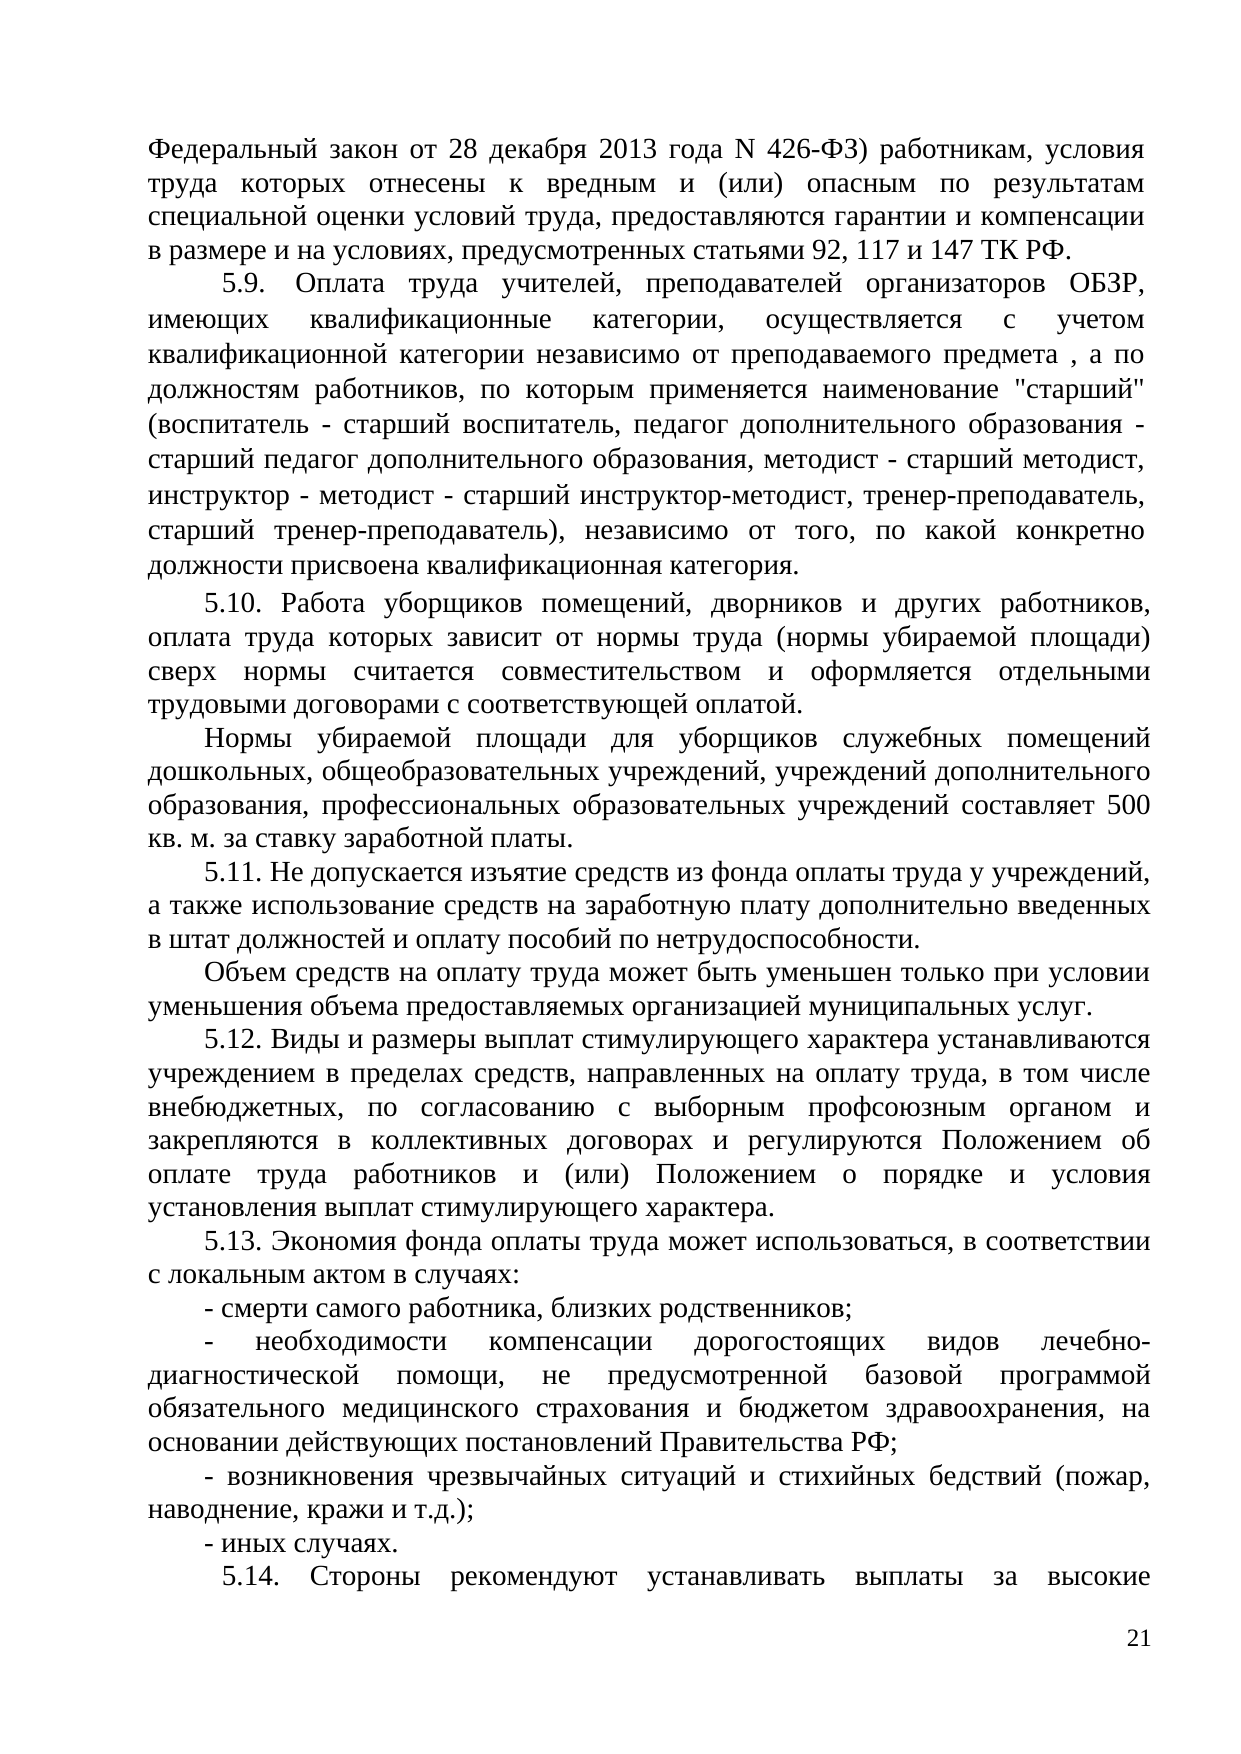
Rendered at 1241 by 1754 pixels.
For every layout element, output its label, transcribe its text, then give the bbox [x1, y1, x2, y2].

text 5.10. Работа уборщиков помещений, дворников и других работников, оплата труда которых зависит от нормы труда (нормы убираемой площади) сверх нормы считается совместительством и оформляется отдельными трудовыми договорами с соответствующей оплатой. [148, 586, 1152, 720]
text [148, 1558, 1152, 1592]
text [148, 131, 1146, 266]
text - возникновения чрезвычайных ситуаций и стихийных бедствий (пожар, наводнение, кражи и т.д.); [148, 1458, 1152, 1525]
text - смерти самого работника, близких родственников; [148, 1290, 1152, 1323]
text 5.12. Виды и размеры выплат стимулирующего характера устанавливаются учреждением в пределах средств, направленных на оплату труда, в том числе внебюджетных, по согласованию с выборным профсоюзным органом и закрепляются в коллективных договорах и регулируются Положением об оплате труда работников и (или) Положением о порядке и условия установления выплат стимулирующего характера. [148, 1022, 1152, 1223]
text - необходимости компенсации дорогостоящих видов лечебно-диагностической помощи, не предусмотренной базовой программой обязательного медицинского страхования и бюджетом здравоохранения, на основании действующих постановлений Правительства РФ; [148, 1323, 1152, 1458]
text Объем средств на оплату труда может быть уменьшен только при условии уменьшения объема предоставляемых организацией муниципальных услуг. [148, 954, 1152, 1022]
text 5.13. Экономия фонда оплаты труда может использоваться, в соответствии с локальным актом в случаях: [148, 1223, 1152, 1290]
text 5.11. Не допускается изъятие средств из фонда оплаты труда у учреждений, а также использование средств на заработную плату дополнительно введенных в штат должностей и оплату пособий по нетрудоспособности. [148, 854, 1152, 954]
text Нормы убираемой площади для уборщиков служебных помещений дошкольных, общеобразовательных учреждений, учреждений дополнительного образования, профессиональных образовательных учреждений составляет 500 кв. м. за ставку заработной платы. [148, 720, 1152, 854]
text - иных случаях. [148, 1525, 1152, 1558]
list Оплата труда учителей, преподавателей организаторов ОБЗР, имеющих квалификационные категории, осуществляется с учетом квалификационной категории независимо от преподаваемого предмета , а по должностям работников, по которым применяется наименование "старший" (воспитатель - старший воспитатель, педагог дополнительного образования - старший педагог дополнительного образования, методист - старший методист, инструктор - методист - старший инструктор-методист, тренер-преподаватель, старший тренер-преподаватель), независимо от того, по какой конкретно должности присвоена квалификационная категория. [148, 266, 1146, 581]
